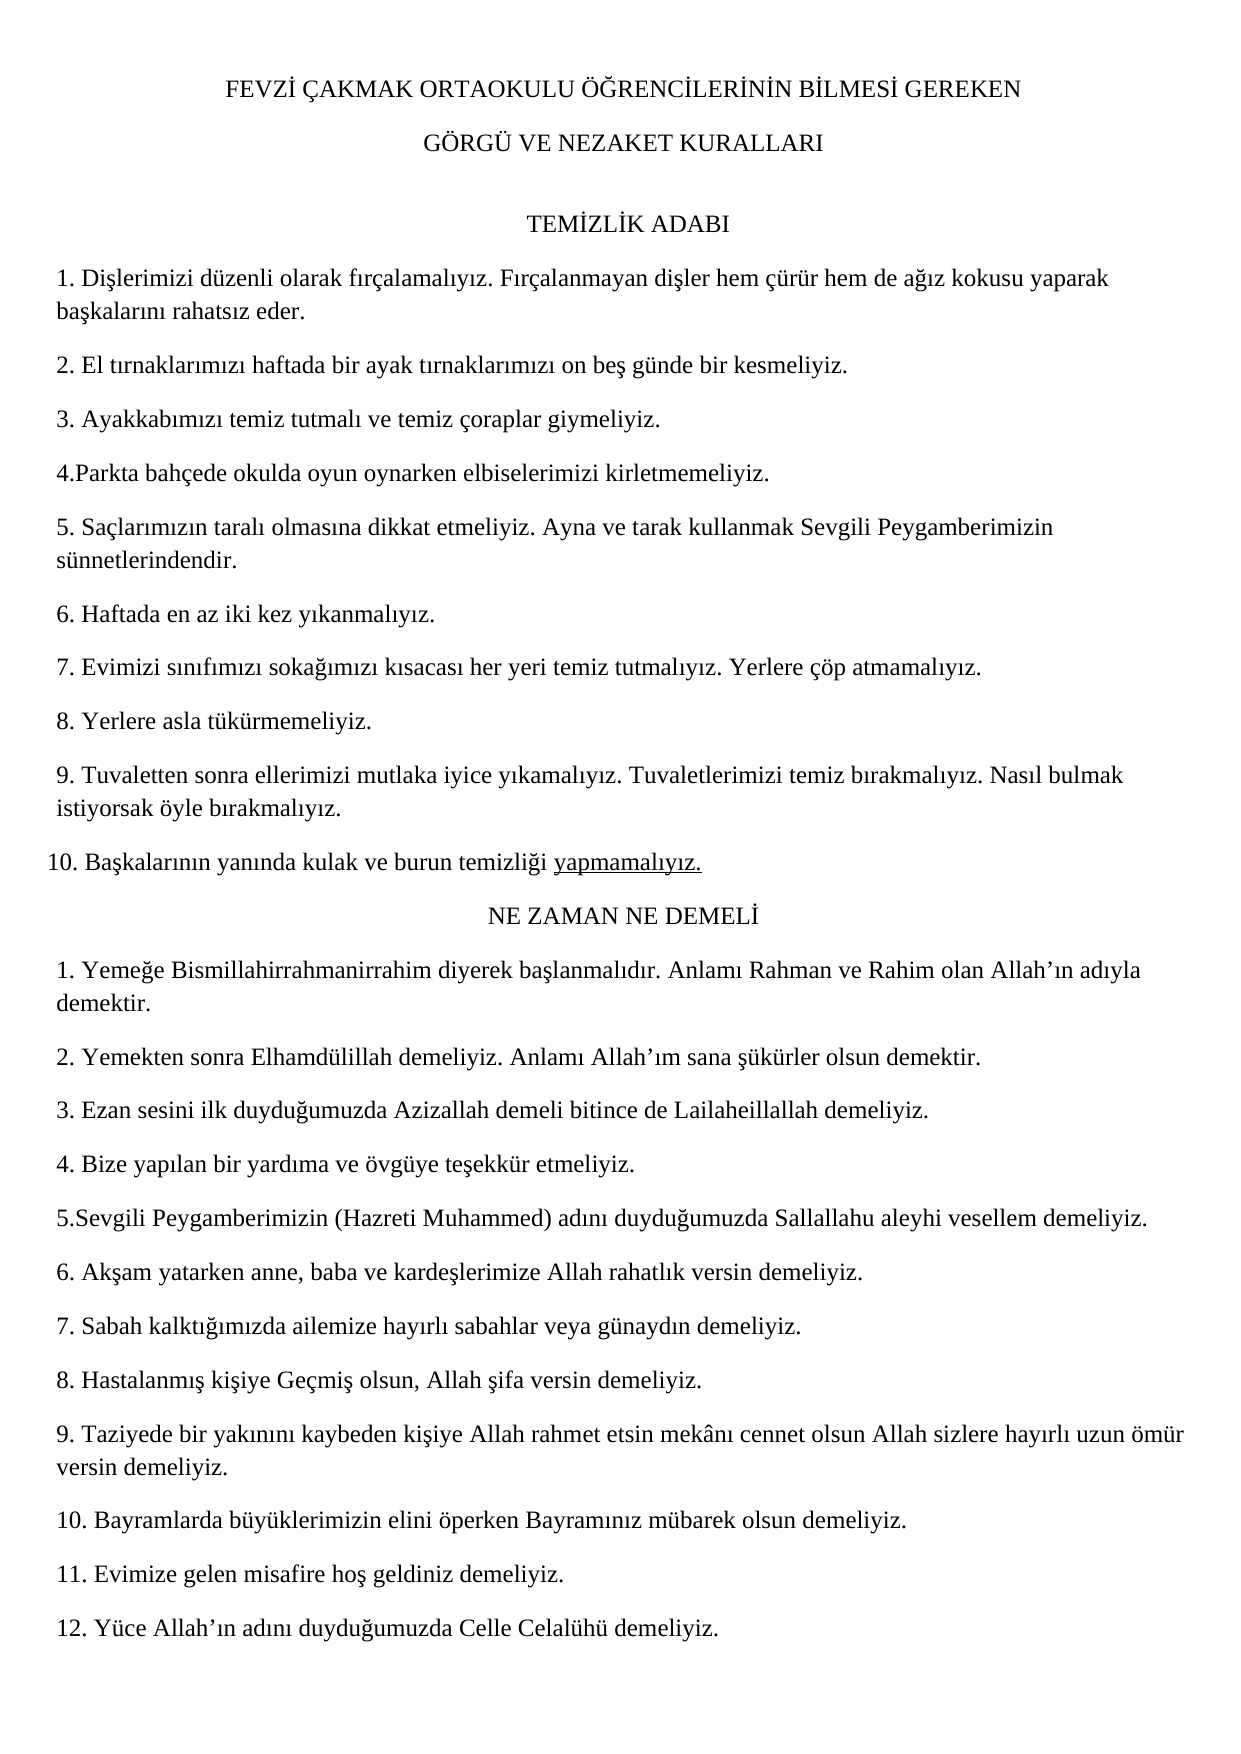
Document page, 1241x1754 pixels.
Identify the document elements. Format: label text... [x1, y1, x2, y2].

text 11. Evimize gelen misafire hoş geldiniz demeliyiz. [56, 1559, 1200, 1588]
text 1. Yemeğe Bismillahirrahmanirrahim diyerek başlanmalıdır. Anlamı Rahman ve Rahim olan Allah’ın adıyla demektir. [56, 955, 1200, 1017]
text 10. Bayramlarda büyüklerimizin elini öperken Bayramınız mübarek olsun demeliyiz. [56, 1506, 1200, 1534]
text 2. El tırnaklarımızı haftada bir ayak tırnaklarımızı on beş günde bir kesmeliyiz. [56, 350, 1200, 379]
text 10. Başkalarının yanında kulak ve burun temizliği yapmamalıyız. [47, 847, 1200, 876]
text 8. Yerlere asla tükürmemeliyiz. [56, 706, 1200, 735]
text 9. Taziyede bir yakınını kaybeden kişiye Allah rahmet etsin mekânı cennet olsun Allah sizlere hayırlı uzun ömür versin demeliyiz. [56, 1419, 1200, 1480]
text 6. Haftada en az iki kez yıkanmalıyız. [56, 599, 1200, 627]
text 6. Akşam yatarken anne, baba ve kardeşlerimize Allah rahatlık versin demeliyiz. [56, 1257, 1200, 1286]
text 7. Evimizi sınıfımızı sokağımızı kısacası her yeri temiz tutmalıyız. Yerlere çöp atmamalıyız. [56, 652, 1200, 681]
text 5.Sevgili Peygamberimizin (Hazreti Muhammed) adını duyduğumuzda Sallallahu aleyhi vesellem demeliyiz. [56, 1203, 1200, 1232]
text 4. Bize yapılan bir yardıma ve övgüye teşekkür etmeliyiz. [56, 1149, 1200, 1178]
text 9. Tuvaletten sonra ellerimizi mutlaka iyice yıkamalıyız. Tuvaletlerimizi temiz bırakmalıyız. Nasıl bulmak istiyorsak öyle bırakmalıyız. [56, 760, 1200, 822]
text 5. Saçlarımızın taralı olmasına dikkat etmeliyiz. Ayna ve tarak kullanmak Sevgili Peygamberimizin sünnetlerindendir. [56, 512, 1200, 573]
text 3. Ayakkabımızı temiz tutmalı ve temiz çoraplar giymeliyiz. [56, 404, 1200, 433]
text 1. Dişlerimizi düzenli olarak fırçalamalıyız. Fırçalanmayan dişler hem çürür hem de ağız kokusu yaparak başkalarını rahatsız eder. [56, 263, 1200, 325]
text 8. Hastalanmış kişiye Geçmiş olsun, Allah şifa versin demeliyiz. [56, 1365, 1200, 1393]
text NE ZAMAN NE DEMELİ [47, 901, 1200, 930]
text 3. Ezan sesini ilk duyduğumuzda Azizallah demeli bitince de Lailaheillallah demeliyiz. [56, 1096, 1200, 1124]
text 4.Parkta bahçede okulda oyun oynarken elbiselerimizi kirletmemeliyiz. [56, 458, 1200, 487]
text 12. Yüce Allah’ın adını duyduğumuzda Celle Celalühü demeliyiz. [56, 1613, 1200, 1642]
text 2. Yemekten sonra Elhamdülillah demeliyiz. Anlamı Allah’ım sana şükürler olsun demektir. [56, 1042, 1200, 1070]
text 7. Sabah kalktığımızda ailemize hayırlı sabahlar veya günaydın demeliyiz. [56, 1311, 1200, 1340]
text TEMİZLİK ADABI [56, 209, 1200, 238]
